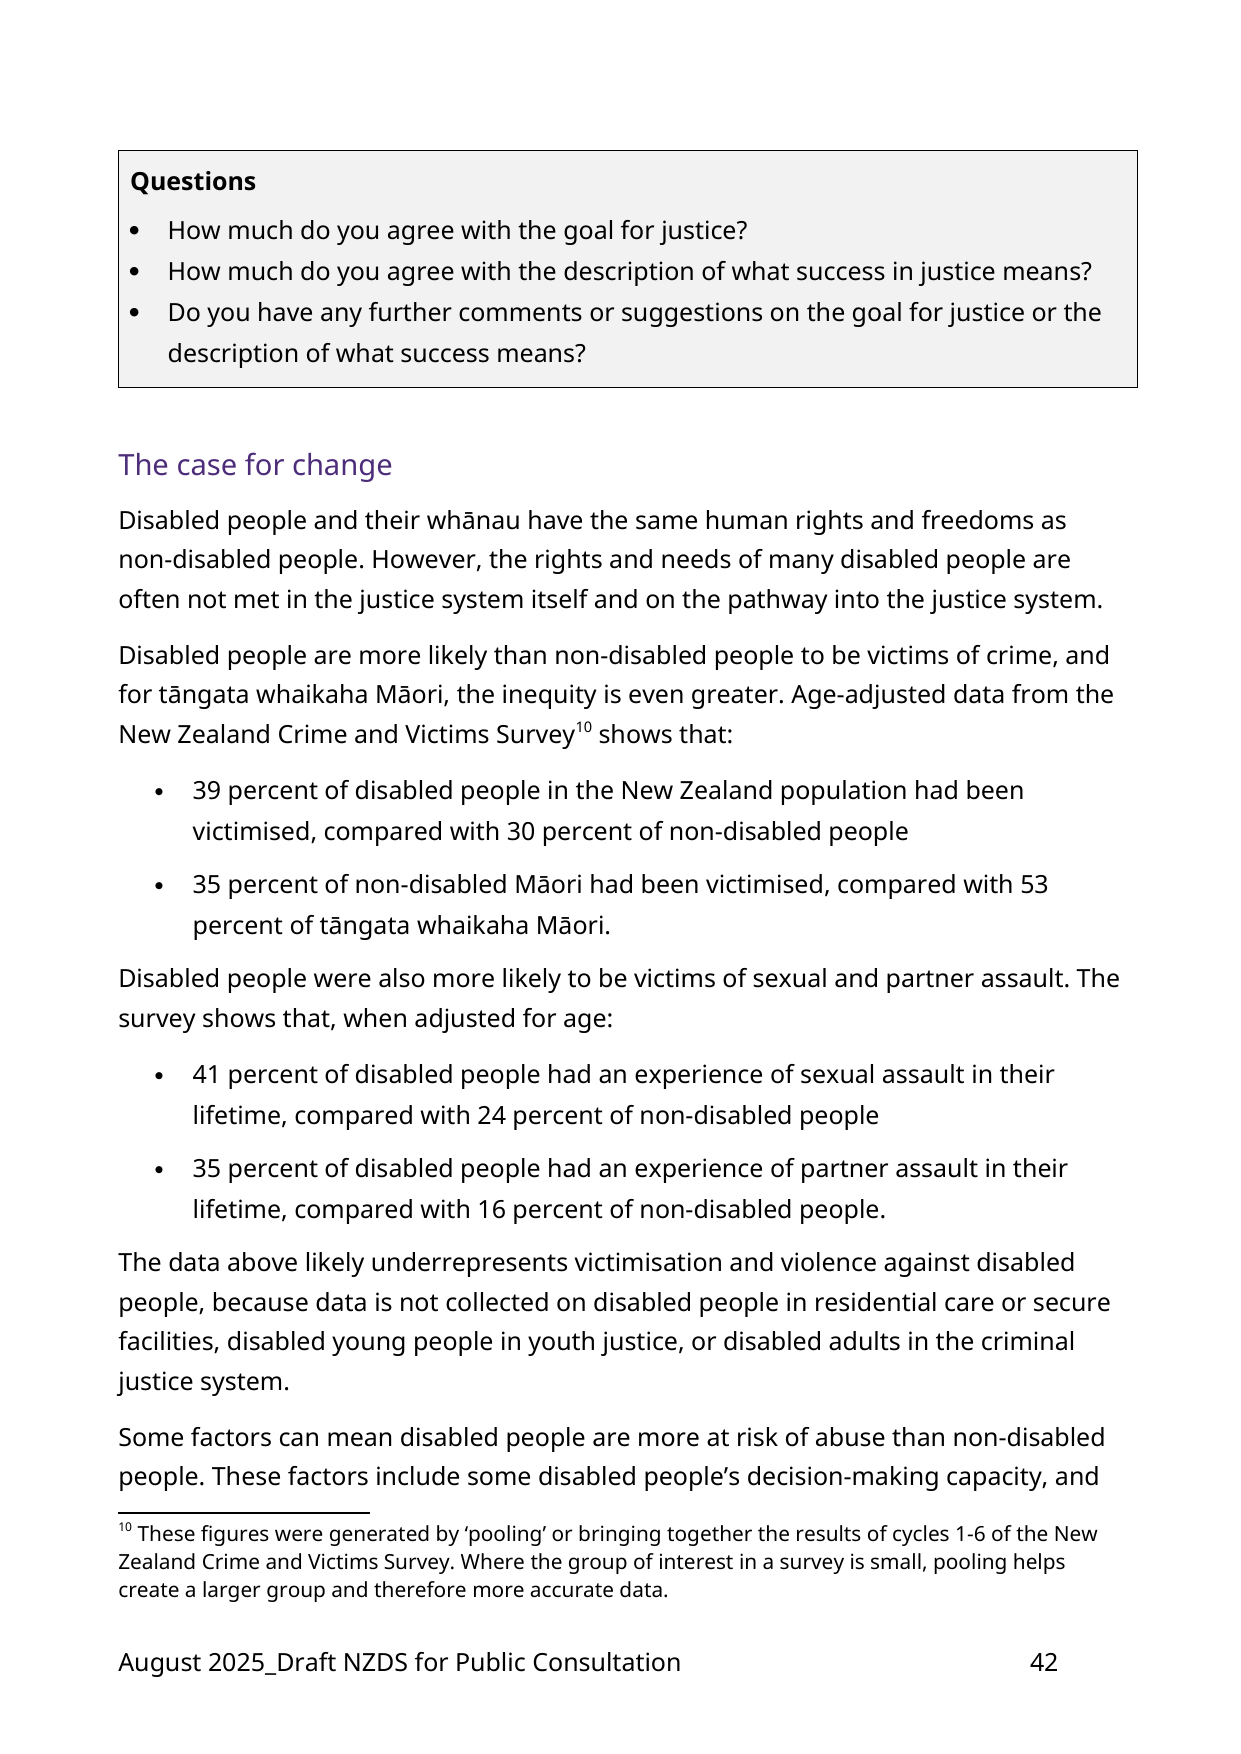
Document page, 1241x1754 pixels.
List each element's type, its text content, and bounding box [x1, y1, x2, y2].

text Disabled people are more likely than non-disabled people to be victims of crime, and for tāngata whaikaha Māori, the inequity is even greater. Age-adjusted data from the New Zealand Crime and Victims Survey shows that: [118, 637, 1122, 751]
text The data above likely underrepresents victimisation and violence against disabled people, because data is not collected on disabled people in residential care or secure facilities, disabled young people in youth justice, or disabled adults in the criminal justice system. [118, 1245, 1122, 1397]
subtitle The case for change [118, 444, 1122, 484]
list 41 percent of disabled people had an experience of sexual assault in their lifetime, compared with 24 percent of non-disabled people [155, 1057, 1122, 1131]
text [118, 1419, 1122, 1493]
list 35 percent of disabled people had an experience of partner assault in their lifetime, compared with 16 percent of non-disabled people. [155, 1151, 1122, 1226]
text Disabled people and their whānau have the same human rights and freedoms as non-disabled people. However, the rights and needs of many disabled people are often not met in the justice system itself and on the pathway into the justice system. [118, 502, 1122, 615]
list 39 percent of disabled people in the New Zealand population had been victimised, compared with 30 percent of non-disabled people [155, 773, 1122, 847]
list 35 percent of non-disabled Māori had been victimised, compared with 53 percent of tāngata whaikaha Māori. [155, 867, 1122, 942]
table_header Questions How much do you agree with the goal for justice? How much do you agree with the description of what success in justice means? Do you have any further comments or suggestions on the goal for justice or the description of what success means? [119, 151, 1137, 387]
text Disabled people were also more likely to be victims of sexual and partner assault. The survey shows that, when adjusted for age: [118, 961, 1122, 1034]
